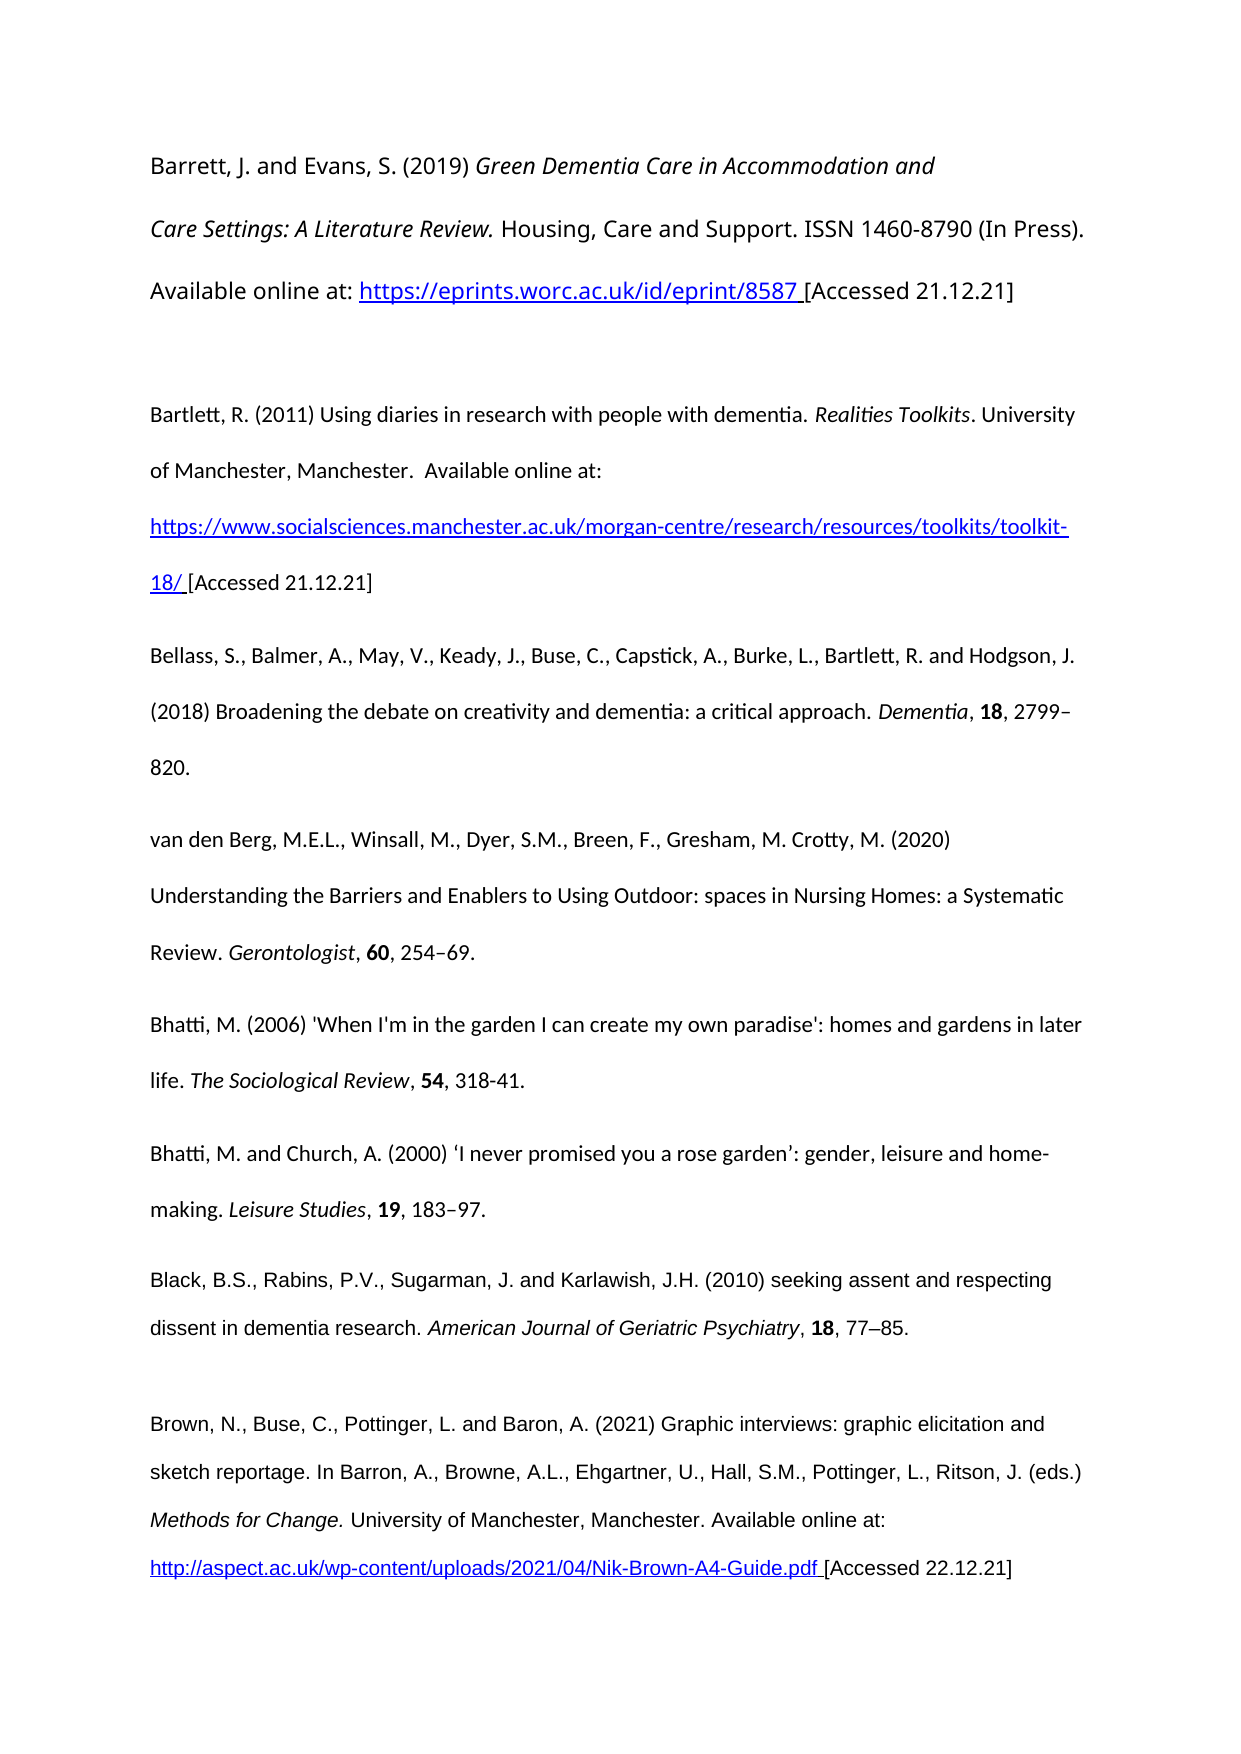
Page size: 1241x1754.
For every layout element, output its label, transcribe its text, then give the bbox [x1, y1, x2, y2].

text Barrett, J. and Evans, S. (2019) Green Dementia Care in Accommodation and [150, 150, 1090, 181]
text Bartlett, R. (2011) Using diaries in research with people with dementia. Realities Toolkits. University of Manchester, Manchester. Available online at: https://www.socialsciences.manchester.ac.uk/morgan-centre/research/resources/toolkits/toolkit-18/ [Accessed 21.12.21] [150, 400, 1090, 596]
text Bhatti, M. (2006) 'When I'm in the garden I can create my own paradise': homes and gardens in later life. The Sociological Review, 54, 318-41. [150, 1010, 1090, 1094]
text Bhatti, M. and Church, A. (2000) ‘I never promised you a rose garden’: gender, leisure and home-making. Leisure Studies, 19, 183–97. [150, 1139, 1090, 1223]
text van den Berg, M.E.L., Winsall, M., Dyer, S.M., Breen, F., Gresham, M. Crotty, M. (2020) Understanding the Barriers and Enablers to Using Outdoor: spaces in Nursing Homes: a Systematic Review. Gerontologist, 60, 254–69. [150, 826, 1090, 966]
text Care Settings: A Literature Review. Housing, Care and Support. ISSN 1460-8790 (In Press). Available online at: https://eprints.worc.ac.uk/id/eprint/8587 [Accessed 21.12.21] [150, 212, 1090, 306]
text Bellass, S., Balmer, A., May, V., Keady, J., Buse, C., Capstick, A., Burke, L., Bartlett, R. and Hodgson, J. (2018) Broadening the debate on creativity and dementia: a critical approach. Dementia, 18, 2799–820. [150, 641, 1090, 781]
text Black, B.S., Rabins, P.V., Sugarman, J. and Karlawish, J.H. (2010) seeking assent and respecting dissent in dementia research. American Journal of Geriatric Psychiatry, 18, 77–85. [150, 1268, 1090, 1340]
text Brown, N., Buse, C., Pottinger, L. and Baron, A. (2021) Graphic interviews: graphic elicitation and sketch reportage. In Barron, A., Browne, A.L., Ehgartner, U., Hall, S.M., Pottinger, L., Ritson, J. (eds.) Methods for Change. University of Manchester, Manchester. Available online at: http://aspect.ac.uk/wp-content/uploads/2021/04/Nik-Brown-A4-Guide.pdf [Accessed 22.12.21] [150, 1412, 1090, 1579]
